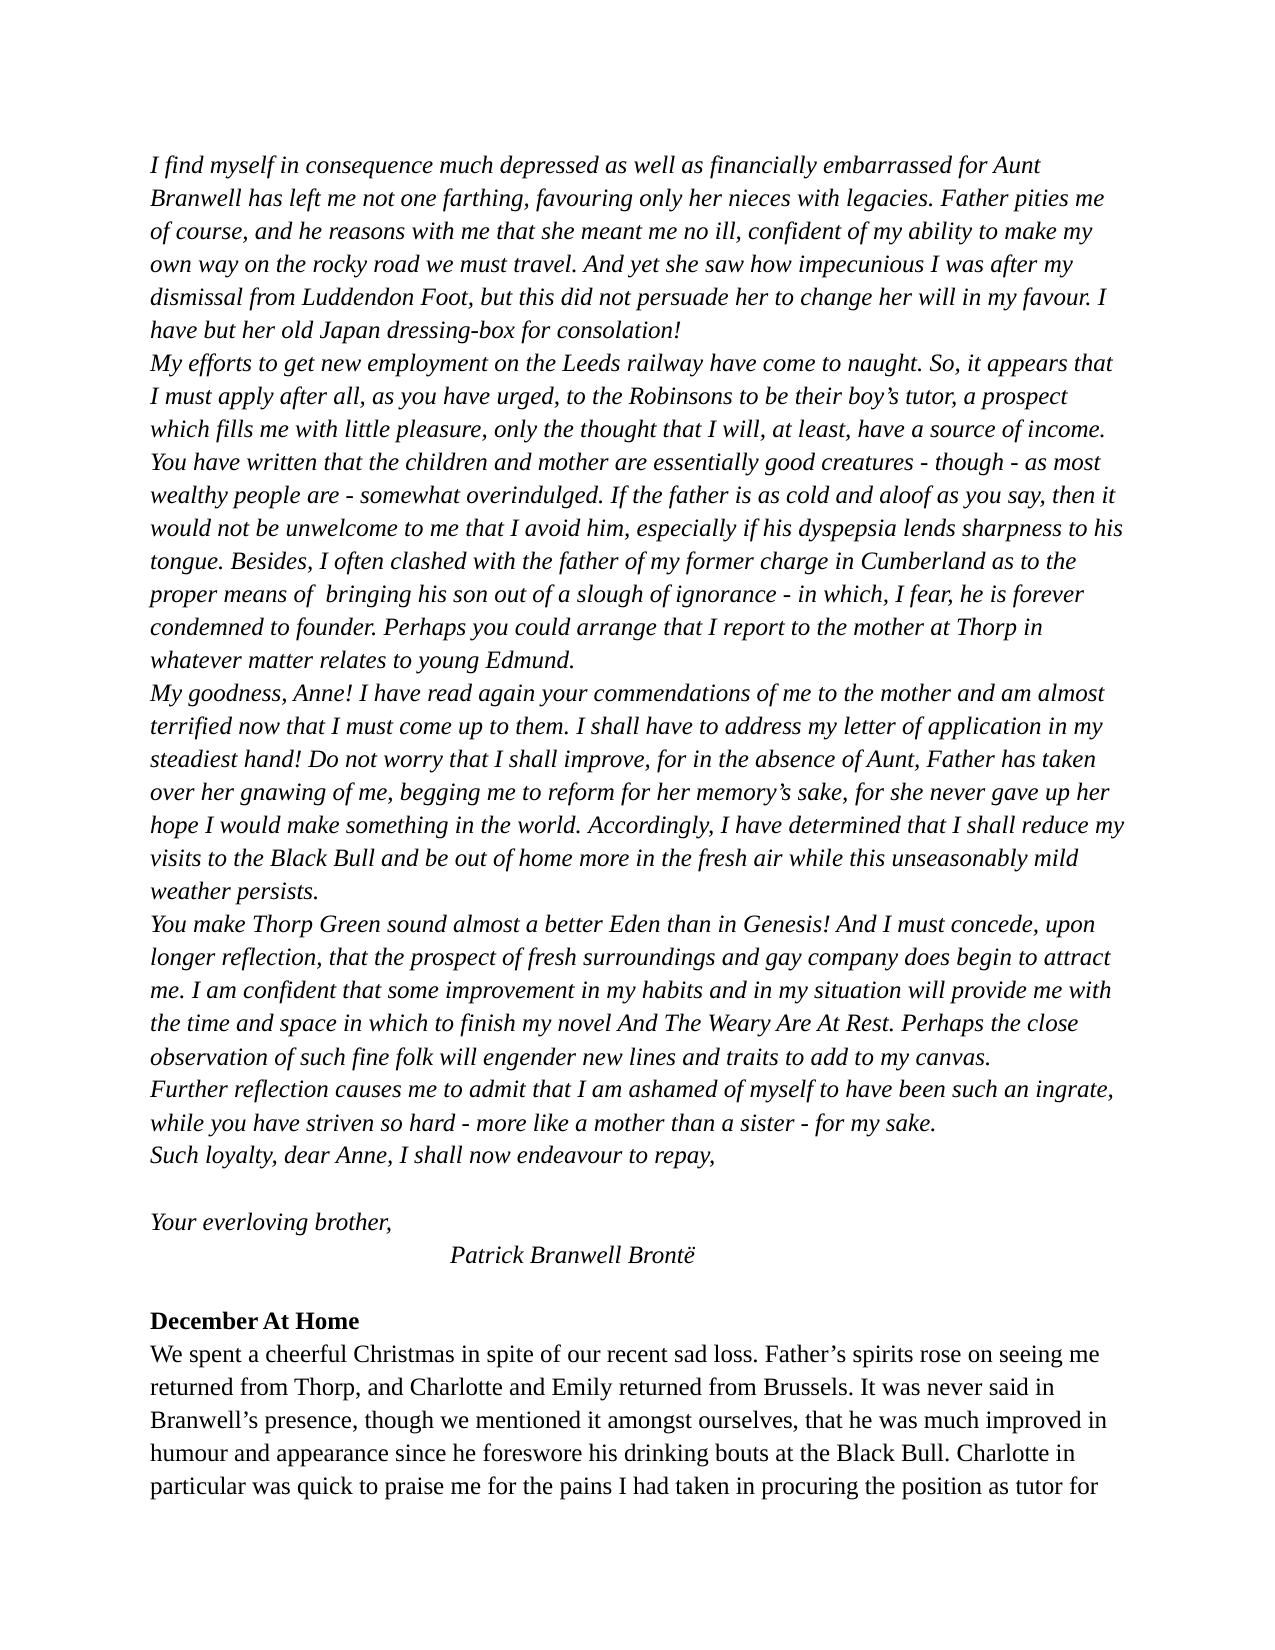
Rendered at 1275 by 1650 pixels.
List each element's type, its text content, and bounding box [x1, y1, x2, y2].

text I find myself in consequence much depressed as well as financially embarrassed for Aunt Branwell has left me not one farthing, favouring only her nieces with legacies. Father pities me of course, and he reasons with me that she meant me no ill, confident of my ability to make my own way on the rocky road we must travel. And yet she saw how impecunious I was after my dismissal from Luddendon Foot, but this did not persuade her to change her will in my favour. I have but her old Japan dressing-box for consolation! [150, 150, 1125, 344]
text Patrick Branwell Bront [150, 1240, 1125, 1268]
text December At Home [150, 1306, 1125, 1334]
text Your everloving brother, [150, 1207, 1125, 1235]
text My efforts to get new employment on the Leeds railway have come to naught. So, it appears that I must apply after all, as you have urged, to the Robinsons to be their boy’s tutor, a prospect which fills me with little pleasure, only the thought that I will, at least, have a source of income. [150, 348, 1125, 443]
text You have written that the children and mother are essentially good creatures - though - as most wealthy people are - somewhat overindulged. If the father is as cold and aloof as you say, then it would not be unwelcome to me that I avoid him, especially if his dyspepsia lends sharpness to his tongue. Besides, I often clashed with the father of my former charge in Cumberland as to the proper means of bringing his son out of a slough of ignorance - in which, I fear, he is forever condemned to founder. Perhaps you could arrange that I report to the mother at Thorp in whatever matter relates to young Edmund. [150, 447, 1125, 674]
text You make Thorp Green sound almost a better Eden than in Genesis! And I must concede, upon longer reflection, that the prospect of fresh surroundings and gay company does begin to attract me. I am confident that some improvement in my habits and in my situation will provide me with the time and space in which to finish my novel And The Weary Are At Rest. Perhaps the close observation of such fine folk will engender new lines and traits to add to my canvas. [150, 909, 1125, 1070]
text Such loyalty, dear Anne, I shall now endeavour to repay, [150, 1141, 1125, 1169]
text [150, 1339, 1125, 1499]
text My goodness, Anne! I have read again your commendations of me to the mother and am almost terrified now that I must come up to them. I shall have to address my letter of application in my steadiest hand! Do not worry that I shall improve, for in the absence of Aunt, Father has taken over her gnawing of me, begging me to reform for her memory’s sake, for she never gave up her hope I would make something in the world. Accordingly, I have determined that I shall reduce my visits to the Black Bull and be out of home more in the fresh air while this unseasonably mild weather persists. [150, 678, 1125, 905]
text Further reflection causes me to admit that I am ashamed of myself to have been such an ingrate, while you have striven so hard - more like a mother than a sister - for my sake. [150, 1074, 1125, 1136]
